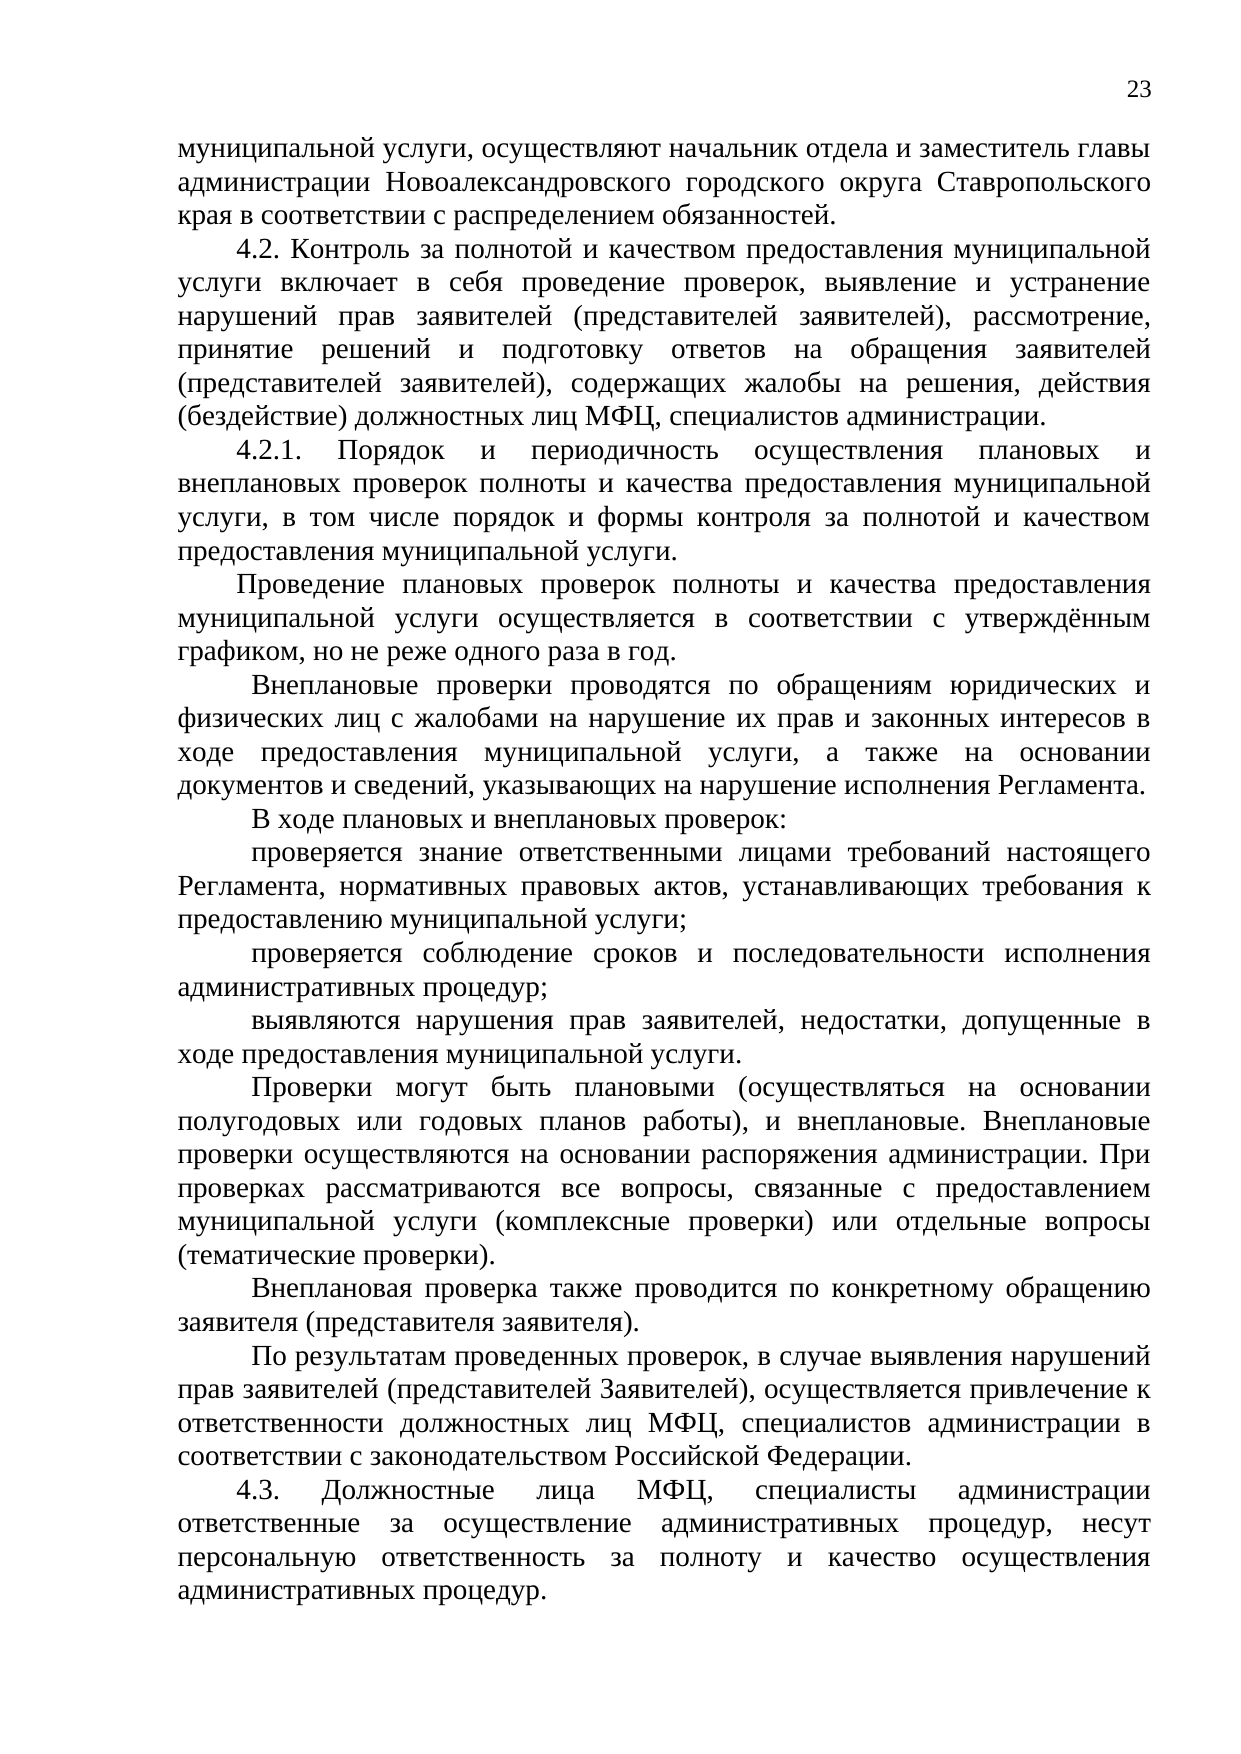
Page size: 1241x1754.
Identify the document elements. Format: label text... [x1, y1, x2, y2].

text 4.2. Контроль за полнотой и качеством предоставления муниципальной услуги включает в себя проведение проверок, выявление и устранение нарушений прав заявителей (представителей заявителей), рассмотрение, принятие решений и подготовку ответов на обращения заявителей (представителей заявителей), содержащих жалобы на решения, действия (бездействие) должностных лиц МФЦ, специалистов администрации. [177, 231, 1152, 432]
text Проверки могут быть плановыми (осуществляться на основании полугодовых или годовых планов работы), и внеплановые. Внеплановые проверки осуществляются на основании распоряжения администрации. При проверках рассматриваются все вопросы, связанные с предоставлением муниципальной услуги (комплексные проверки) или отдельные вопросы (тематические проверки). [177, 1069, 1152, 1271]
text 4.2.1. Порядок и периодичность осуществления плановых и внеплановых проверок полноты и качества предоставления муниципальной услуги, в том числе порядок и формы контроля за полнотой и качеством предоставления муниципальной услуги. [177, 432, 1152, 566]
text Внеплановые проверки проводятся по обращениям юридических и физических лиц с жалобами на нарушение их прав и законных интересов в ходе предоставления муниципальной услуги, а также на основании документов и сведений, указывающих на нарушение исполнения Регламента. [177, 667, 1152, 801]
text По результатам проведенных проверок, в случае выявления нарушений прав заявителей (представителей Заявителей), осуществляется привлечение к ответственности должностных лиц МФЦ, специалистов администрации в соответствии с законодательством Российской Федерации. [177, 1338, 1152, 1472]
text Проведение плановых проверок полноты и качества предоставления муниципальной услуги осуществляется в соответствии с утверждённым графиком, но не реже одного раза в год. [177, 566, 1152, 667]
text выявляются нарушения прав заявителей, недостатки, допущенные в ходе предоставления муниципальной услуги. [177, 1002, 1152, 1069]
text В ходе плановых и внеплановых проверок: [177, 801, 1152, 834]
text проверяется знание ответственными лицами требований настоящего Регламента, нормативных правовых актов, устанавливающих требования к предоставлению муниципальной услуги; [177, 834, 1152, 935]
text проверяется соблюдение сроков и последовательности исполнения административных процедур; [177, 935, 1152, 1002]
text 4.3. Должностные лица МФЦ, специалисты администрации ответственные за осуществление административных процедур, несут персональную ответственность за полноту и качество осуществления административных процедур. [177, 1472, 1152, 1606]
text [177, 130, 1152, 231]
text Внеплановая проверка также проводится по конкретному обращению заявителя (представителя заявителя). [177, 1271, 1152, 1338]
